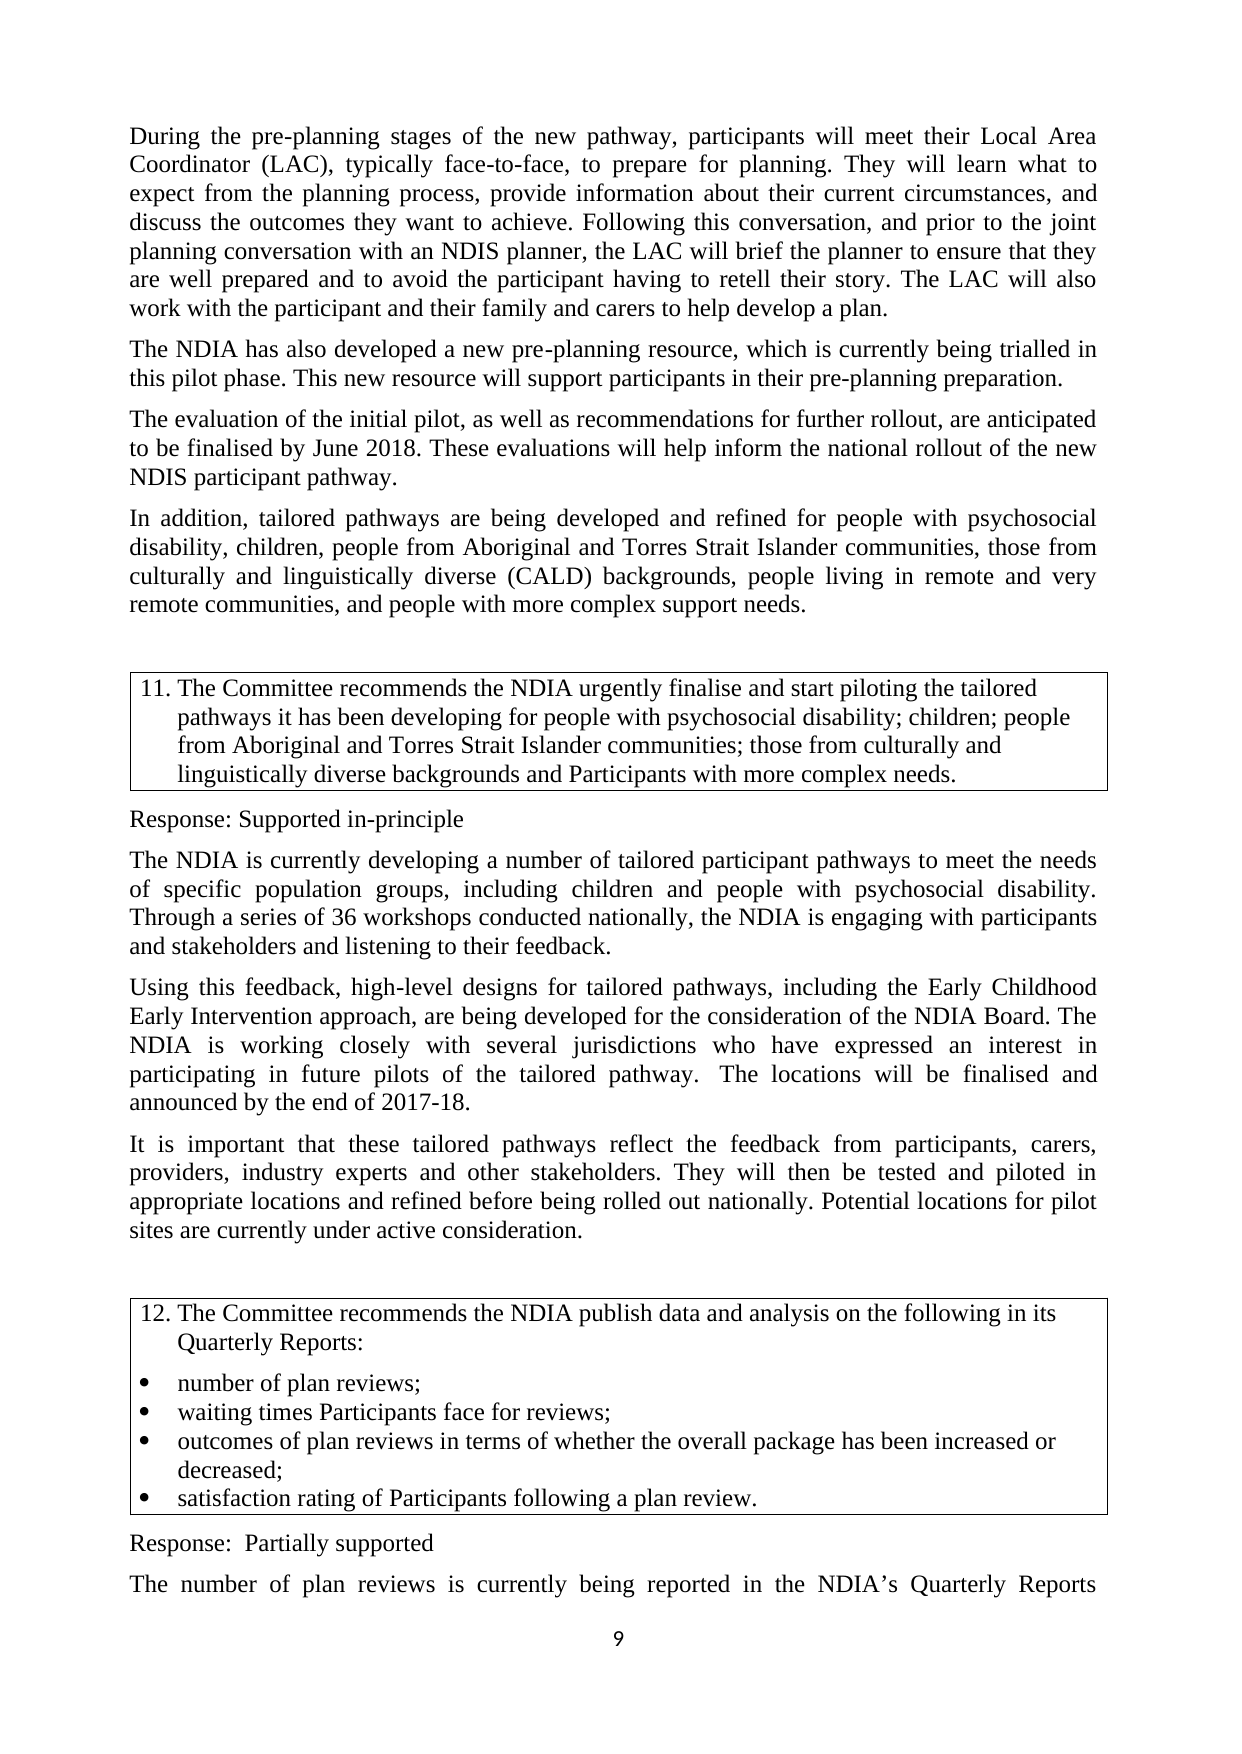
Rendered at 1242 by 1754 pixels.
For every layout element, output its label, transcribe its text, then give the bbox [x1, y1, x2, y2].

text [129, 1569, 1098, 1598]
text The evaluation of the initial pilot, as well as recommendations for further rollout, are anticipated to be finalised by June 2018. These evaluations will help inform the national rollout of the new NDIS participant pathway. [129, 404, 1098, 491]
text Using this feedback, high-level designs for tailored pathways, including the Early Childhood Early Intervention approach, are being developed for the consideration of the NDIA Board. The NDIA is working closely with several jurisdictions who have expressed an interest in participating in future pilots of the tailored pathway. The locations will be finalised and announced by the end of 2017-18. [129, 972, 1098, 1116]
text The NDIA is currently developing a number of tailored participant pathways to meet the needs of specific population groups, including children and people with psychosocial disability. Through a series of 36 workshops conducted nationally, the NDIA is engaging with participants and stakeholders and listening to their feedback. [129, 845, 1098, 960]
text Response: Supported in-principle [129, 804, 1098, 832]
text The NDIA has also developed a new pre-planning resource, which is currently being trialled in this pilot phase. This new resource will support participants in their pre-planning preparation. [129, 334, 1098, 392]
text It is important that these tailored pathways reflect the feedback from participants, carers, providers, industry experts and other stakeholders. They will then be tested and piloted in appropriate locations and refined before being rolled out nationally. Potential locations for pilot sites are currently under active consideration. [129, 1129, 1098, 1244]
text Response: Partially supported [129, 1528, 1098, 1557]
text During the pre-planning stages of the new pathway, participants will meet their Local Area Coordinator (LAC), typically face-to-face, to prepare for planning. They will learn what to expect from the planning process, provide information about their current circumstances, and discuss the outcomes they want to achieve. Following this conversation, and prior to the joint planning conversation with an NDIS planner, the LAC will brief the planner to ensure that they are well prepared and to avoid the participant having to retell their story. The LAC will also work with the participant and their family and carers to help develop a plan. [129, 121, 1098, 322]
list The Committee recommends the NDIA urgently finalise and start piloting the tailored pathways it has been developing for people with psychosocial disability; children; people from Aboriginal and Torres Strait Islander communities; those from culturally and linguistically diverse backgrounds and Participants with more complex needs. [131, 673, 1107, 790]
list outcomes of plan reviews in terms of whether the overall package has been increased or decreased; [131, 1425, 1107, 1482]
list number of plan reviews; [131, 1367, 1107, 1396]
list The Committee recommends the NDIA publish data and analysis on the following in its Quarterly Reports: [131, 1299, 1107, 1356]
list waiting times Participants face for reviews; [131, 1396, 1107, 1425]
list satisfaction rating of Participants following a plan review. [131, 1482, 1107, 1514]
text In addition, tailored pathways are being developed and refined for people with psychosocial disability, children, people from Aboriginal and Torres Strait Islander communities, those from culturally and linguistically diverse (CALD) backgrounds, people living in remote and very remote communities, and people with more complex support needs. [129, 503, 1098, 618]
